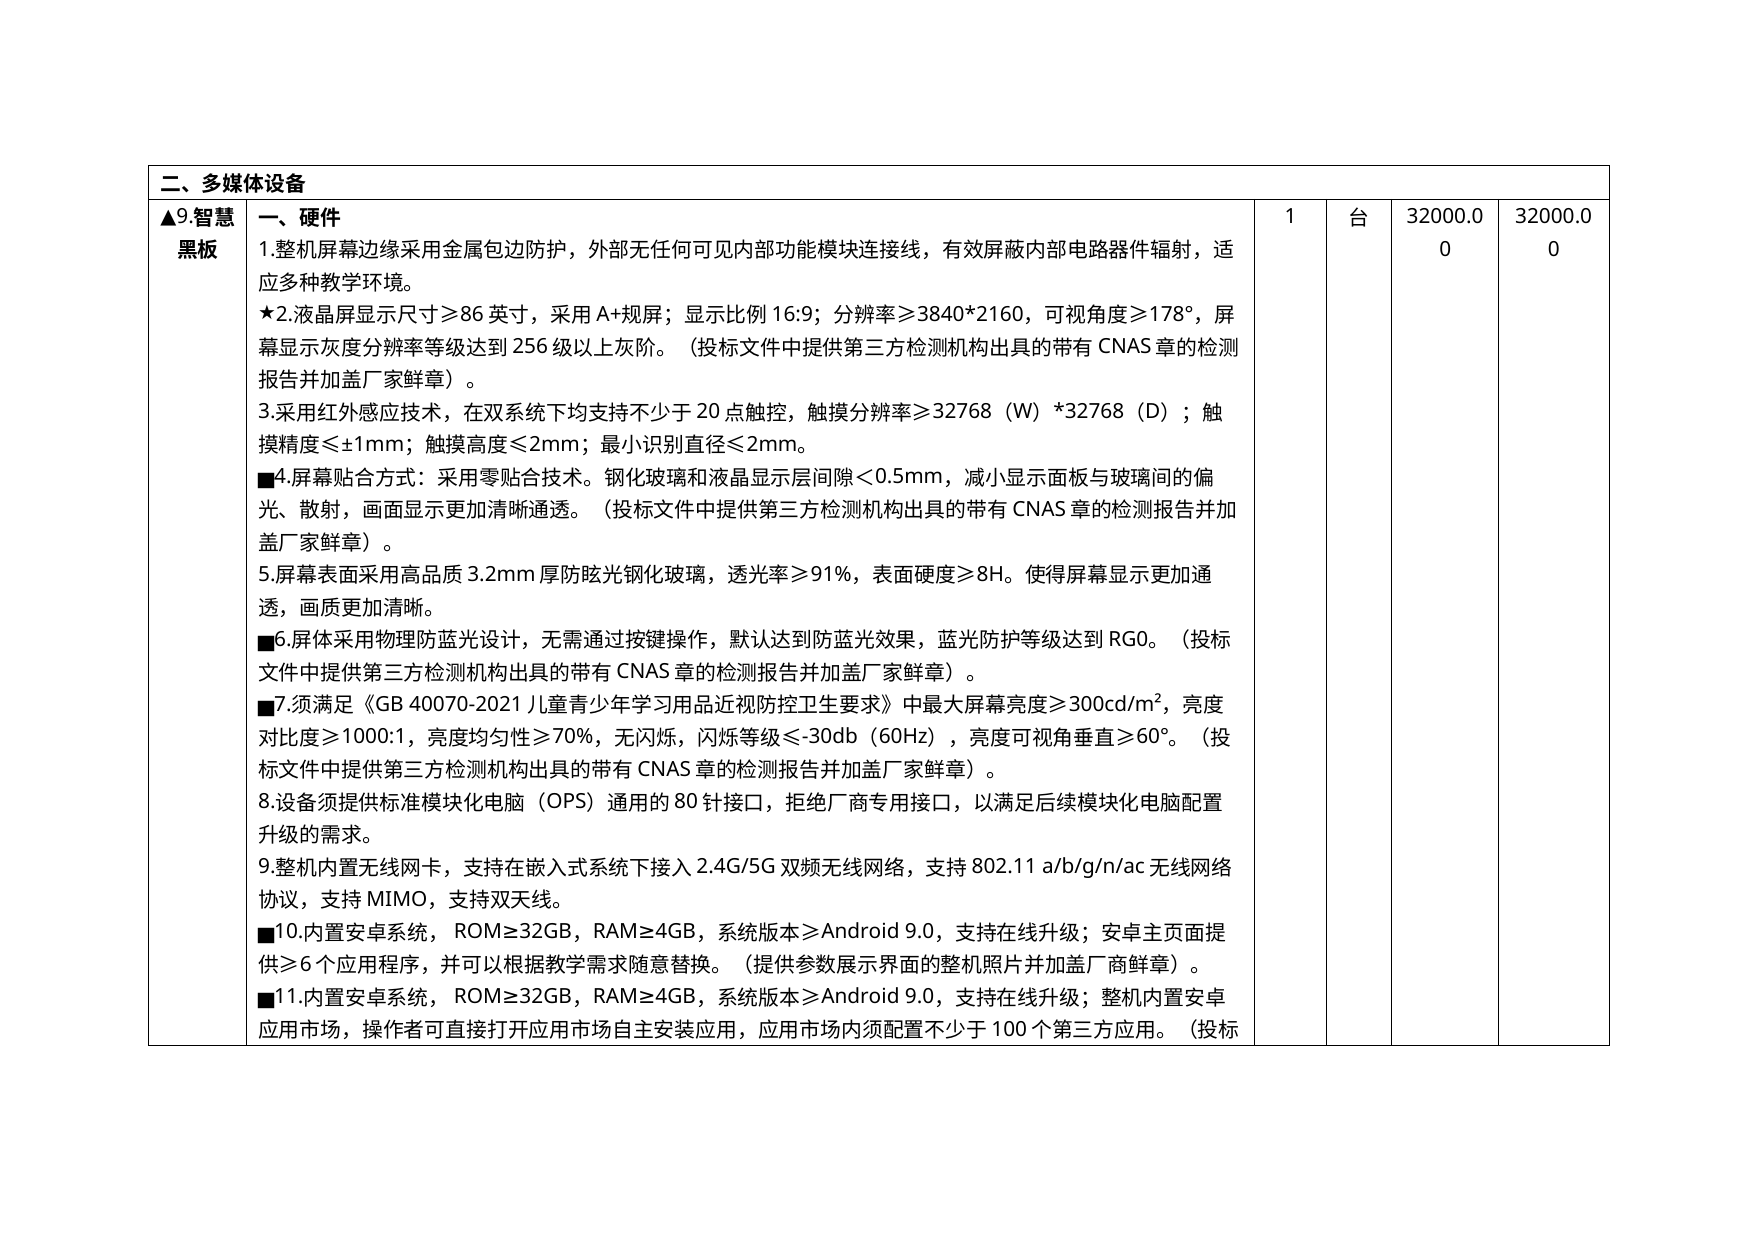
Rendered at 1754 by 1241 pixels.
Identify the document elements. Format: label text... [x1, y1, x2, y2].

table_cell 32000.00 [1392, 200, 1498, 1045]
table_cell 台 [1327, 200, 1391, 1045]
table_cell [247, 200, 1254, 1045]
table_cell 32000.00 [1499, 200, 1609, 1045]
table_cell 二、多媒体设备 [149, 166, 1609, 199]
table_cell ▲9.智慧黑板 [149, 200, 246, 1045]
table_cell 1 [1255, 200, 1326, 1045]
